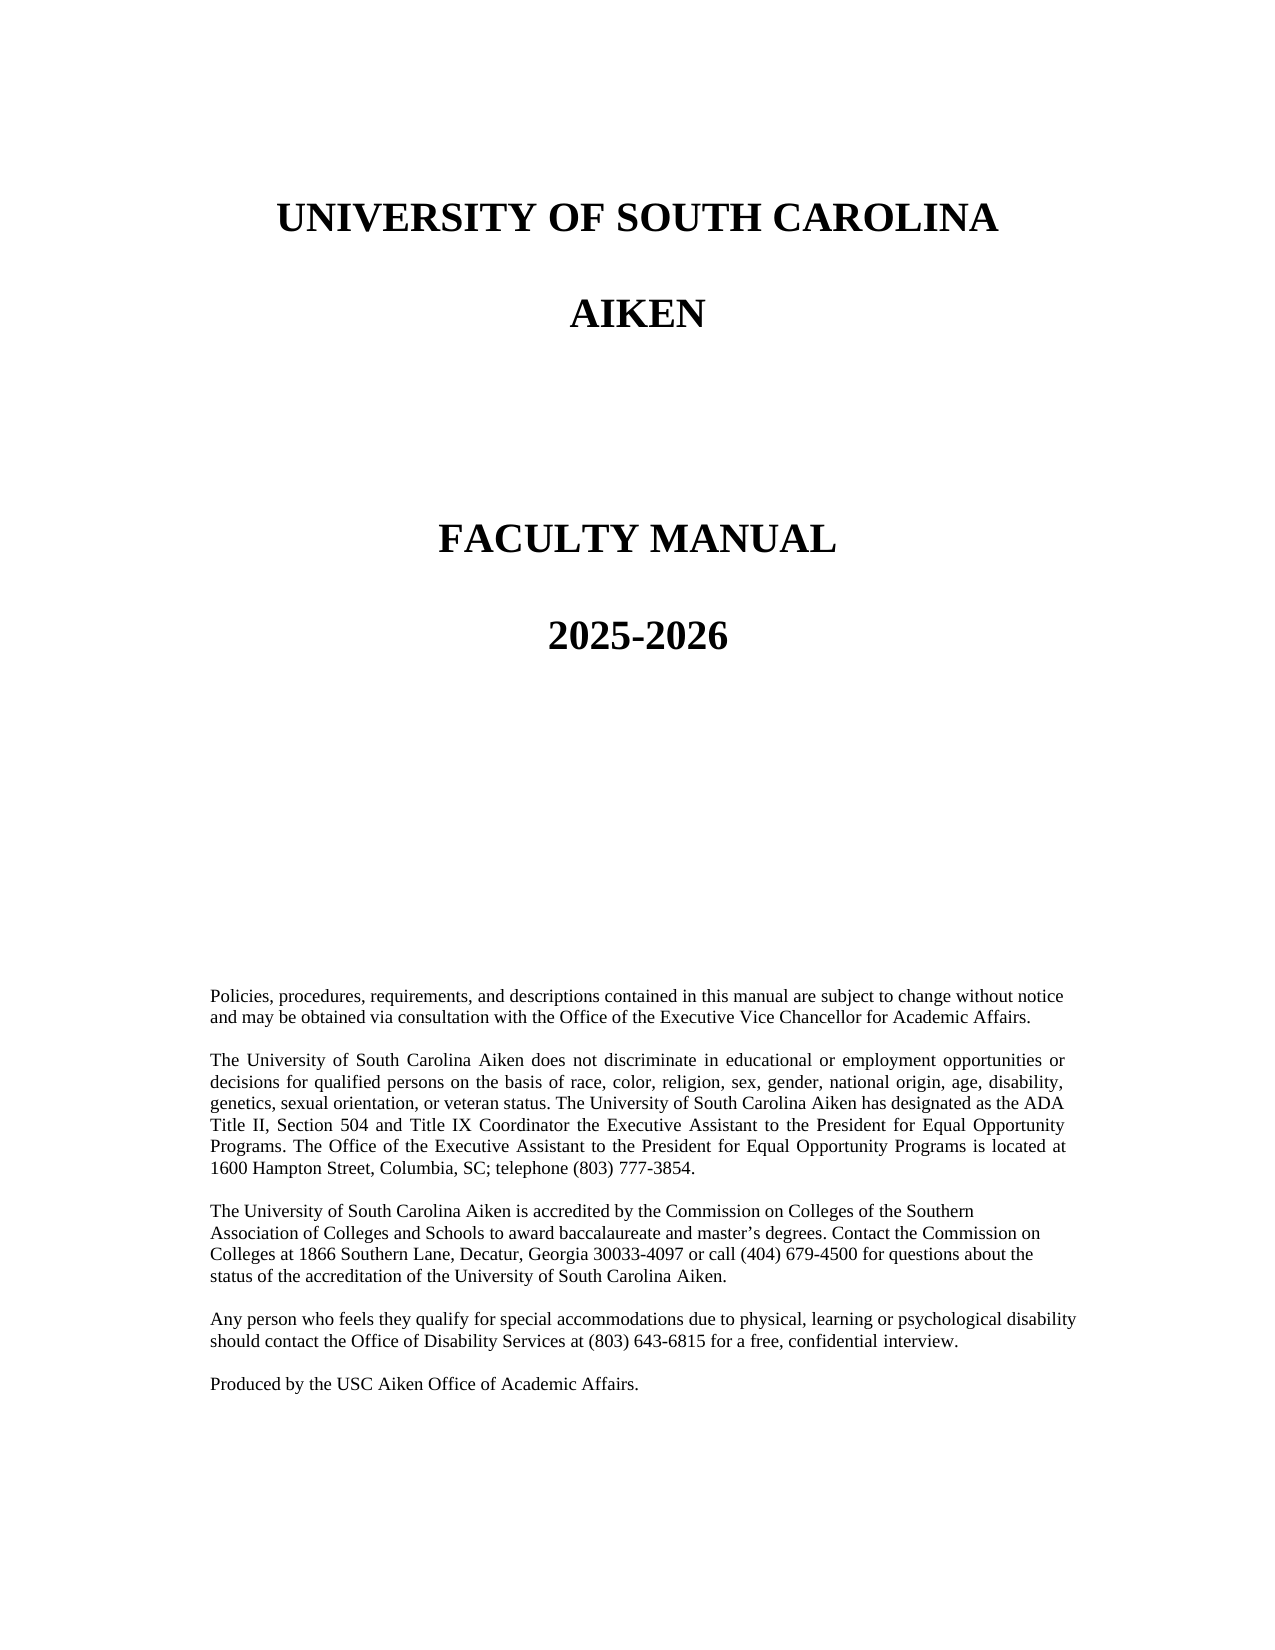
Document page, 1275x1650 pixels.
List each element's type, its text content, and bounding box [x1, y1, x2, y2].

text FACULTY MANUAL [270, 514, 1005, 562]
text The University of South Carolina Aiken is accredited by the Commission on Colleges of the Southern Association of Colleges and Schools to award baccalaureate and master’s degrees. Contact the Commission on Colleges at 1866 Southern Lane, Decatur, Georgia 30033-4097 or call (404) 679-4500 for questions about the status of the accreditation of the University of South Carolina Aiken. [210, 1200, 1050, 1286]
text Any person who feels they qualify for special accommodations due to physical, learning or psychological disability should contact the Office of Disability Services at (803) 643-6815 for a free, confidential interview. [210, 1308, 1098, 1351]
text 2025-2026 [270, 610, 1005, 658]
text The University of South Carolina Aiken does not discriminate in educational or employment opportunities or decisions for qualified persons on the basis of race, color, religion, sex, gender, national origin, age, disability, genetics, sexual orientation, or veteran status. The University of South Carolina Aiken has designated as the ADA Title II, Section 504 and Title IX Coordinator the Executive Assistant to the President for Equal Opportunity Programs. The Office of the Executive Assistant to the President for Equal Opportunity Programs is located at 1600 Hampton Street, Columbia, SC; telephone (803) 777-3854. [210, 1049, 1066, 1178]
text Policies, procedures, requirements, and descriptions contained in this manual are subject to change without notice and may be obtained via consultation with the Office of the Executive Vice Chancellor for Academic Affairs. [210, 984, 1065, 1028]
text Produced by the USC Aiken Office of Academic Affairs. [210, 1372, 1098, 1394]
text UNIVERSITY OF SOUTH CAROLINA AIKEN [270, 193, 1005, 337]
